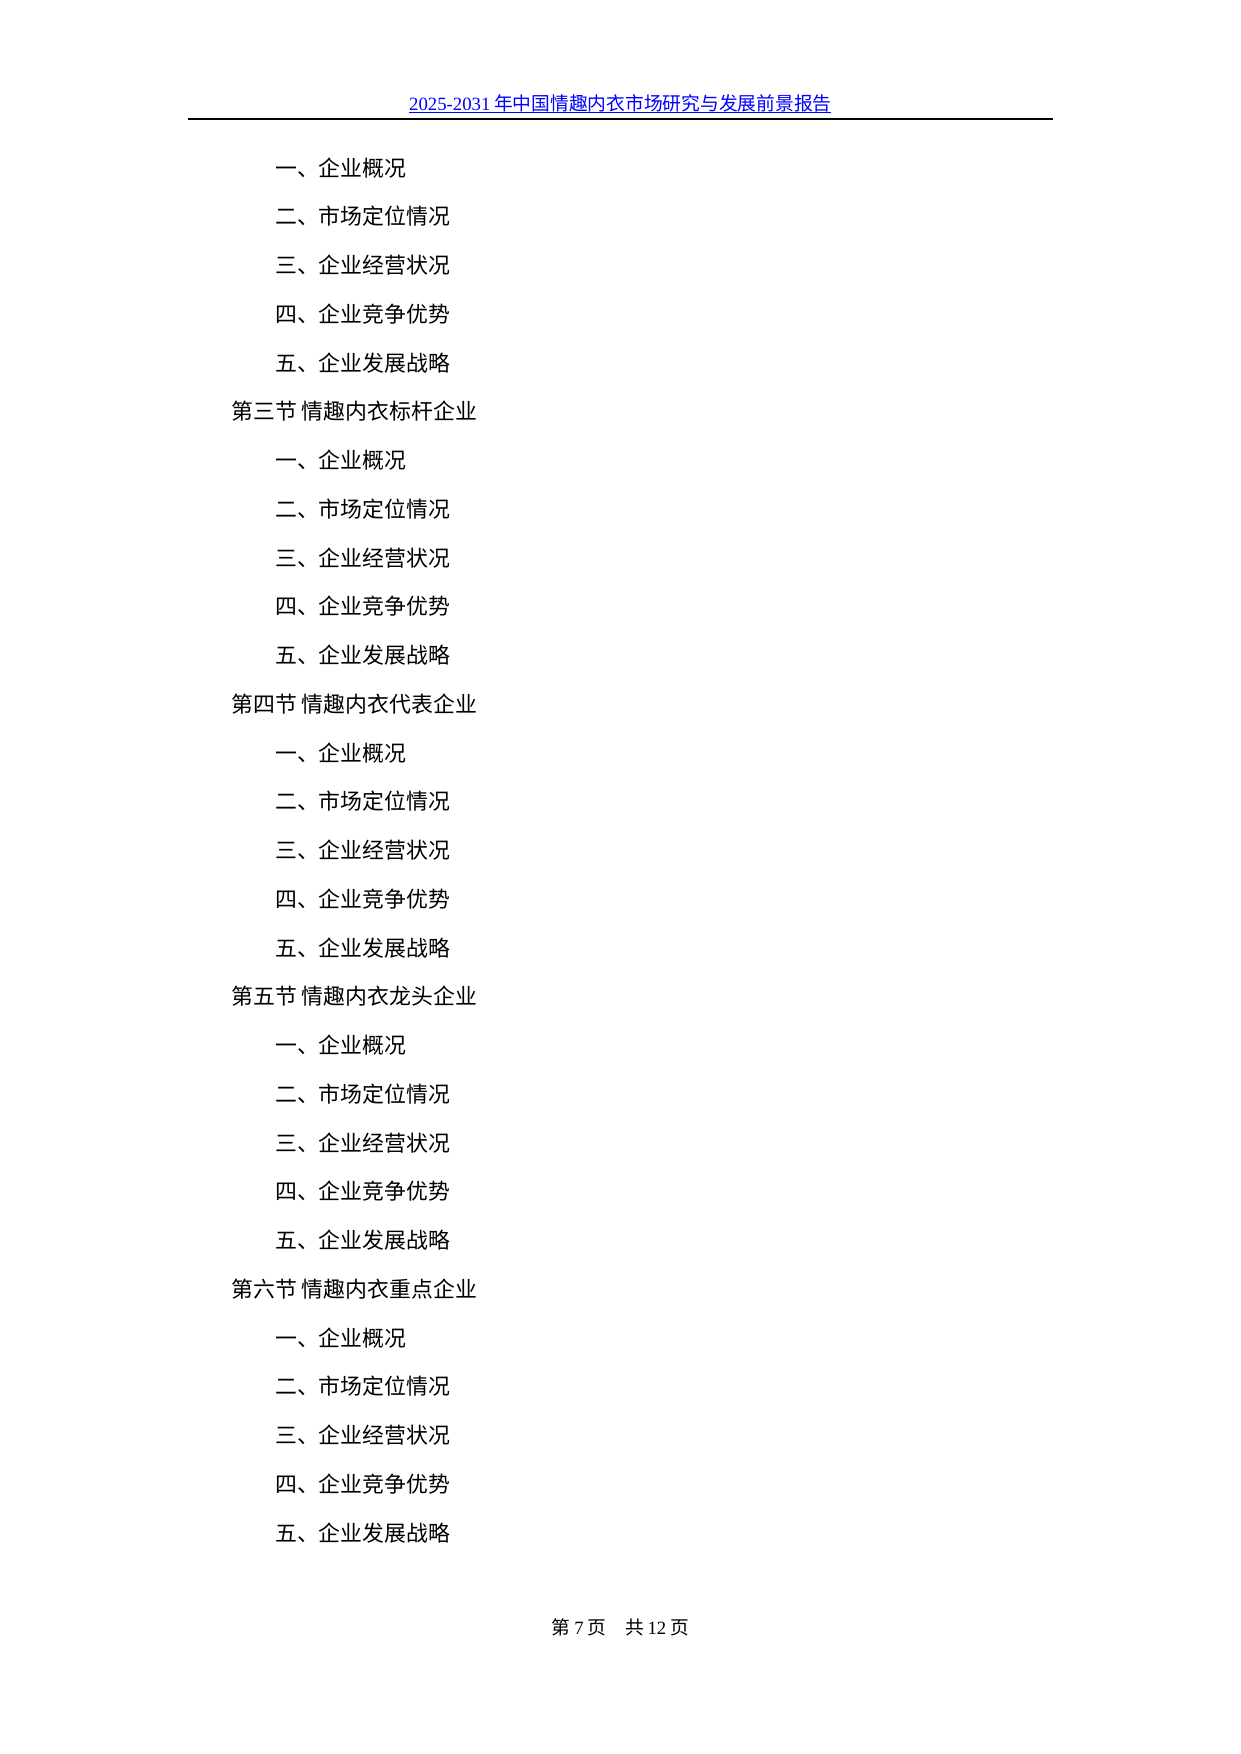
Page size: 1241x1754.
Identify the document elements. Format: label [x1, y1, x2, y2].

text [187, 150, 1053, 1548]
